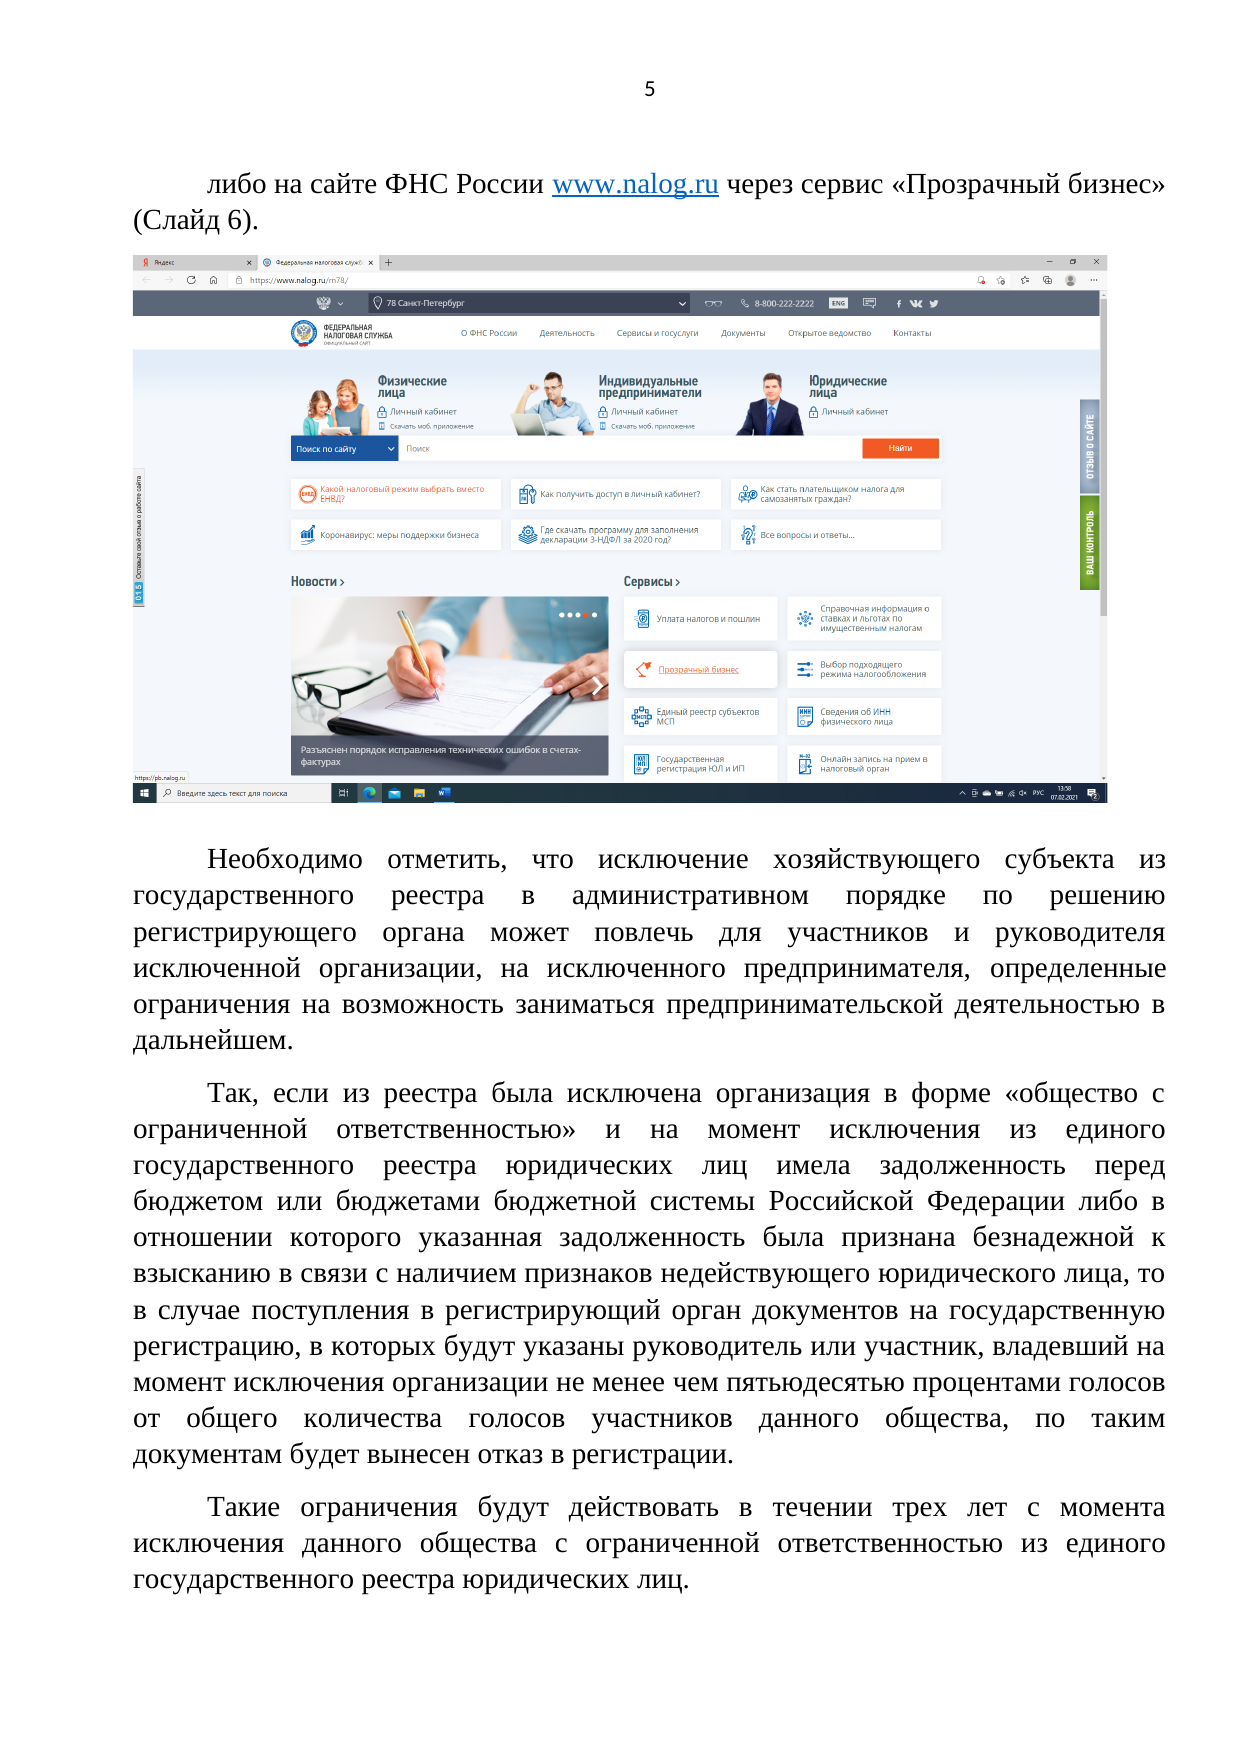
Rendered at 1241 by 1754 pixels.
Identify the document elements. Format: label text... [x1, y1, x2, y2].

text Необходимо отметить, что исключение хозяйствующего субъекта из государственного реестра в административном порядке по решению регистрирующего органа может повлечь для участников и руководителя исключенной организации, на исключенного предпринимателя, определенные ограничения на возможность заниматься предпринимательской деятельностью в дальнейшем. [133, 841, 1167, 1056]
text Такие ограничения будут действовать в течении трех лет с момента исключения данного общества с ограниченной ответственностью из единого государственного реестра юридических лиц. [133, 1489, 1167, 1595]
picture [132, 255, 1108, 803]
text либо на сайте ФНС России www.nalog.ru через сервис «Прозрачный бизнес» (Слайд 6). [133, 166, 1167, 236]
text Так, если из реестра была исключена организация в форме «общество с ограниченной ответственностью» и на момент исключения из единого государственного реестра юридических лиц имела задолженность перед бюджетом или бюджетами бюджетной системы Российской Федерации либо в отношении которого указанная задолженность была признана безнадежной к взысканию в связи с наличием признаков недействующего юридического лица, то в случае поступления в регистрирующий орган документов на государственную регистрацию, в которых будут указаны руководитель или участник, владевший на момент исключения организации не менее чем пятьюдесятью процентами голосов от общего количества голосов участников данного общества, по таким документам будет вынесен отказ в регистрации. [133, 1075, 1167, 1470]
